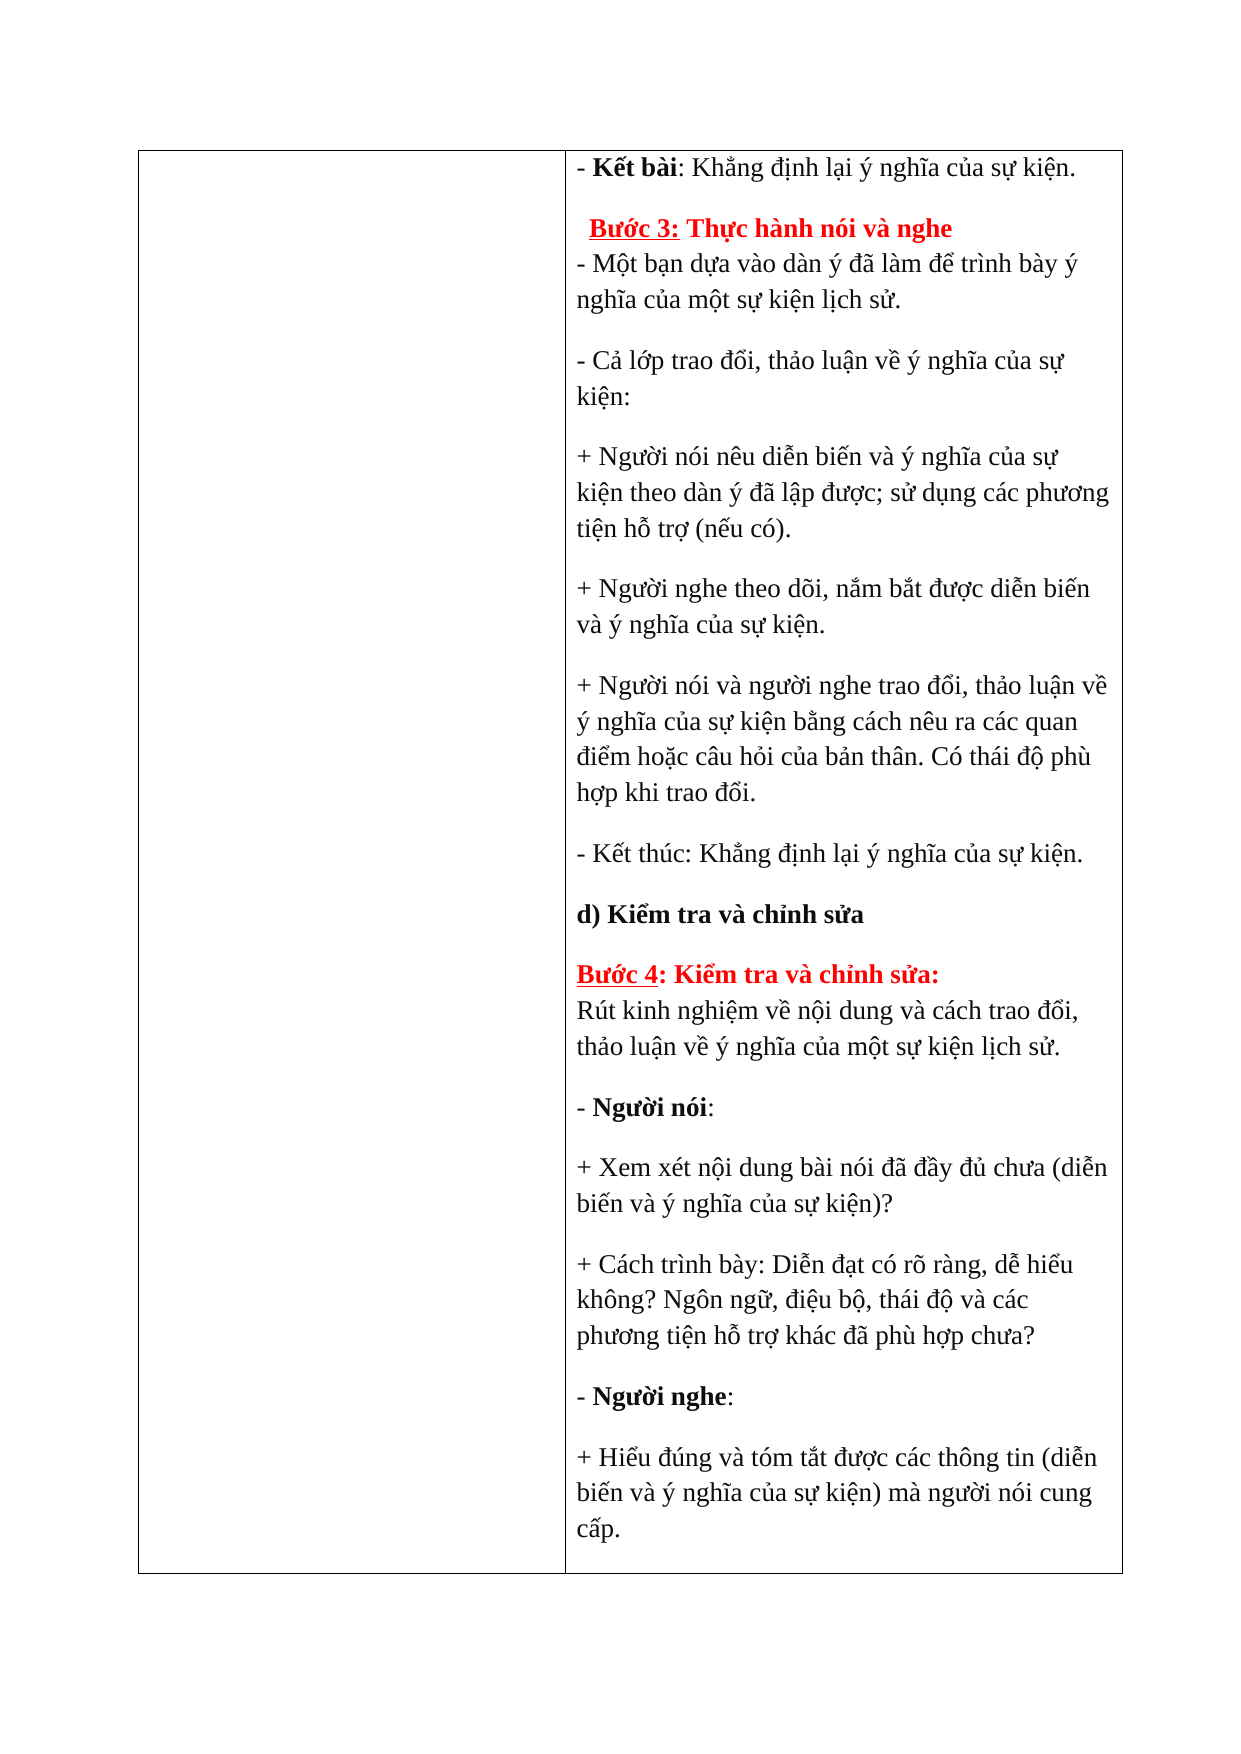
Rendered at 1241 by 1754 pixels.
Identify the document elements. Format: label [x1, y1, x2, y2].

table_cell [566, 151, 1122, 1573]
table_cell [139, 151, 565, 1573]
